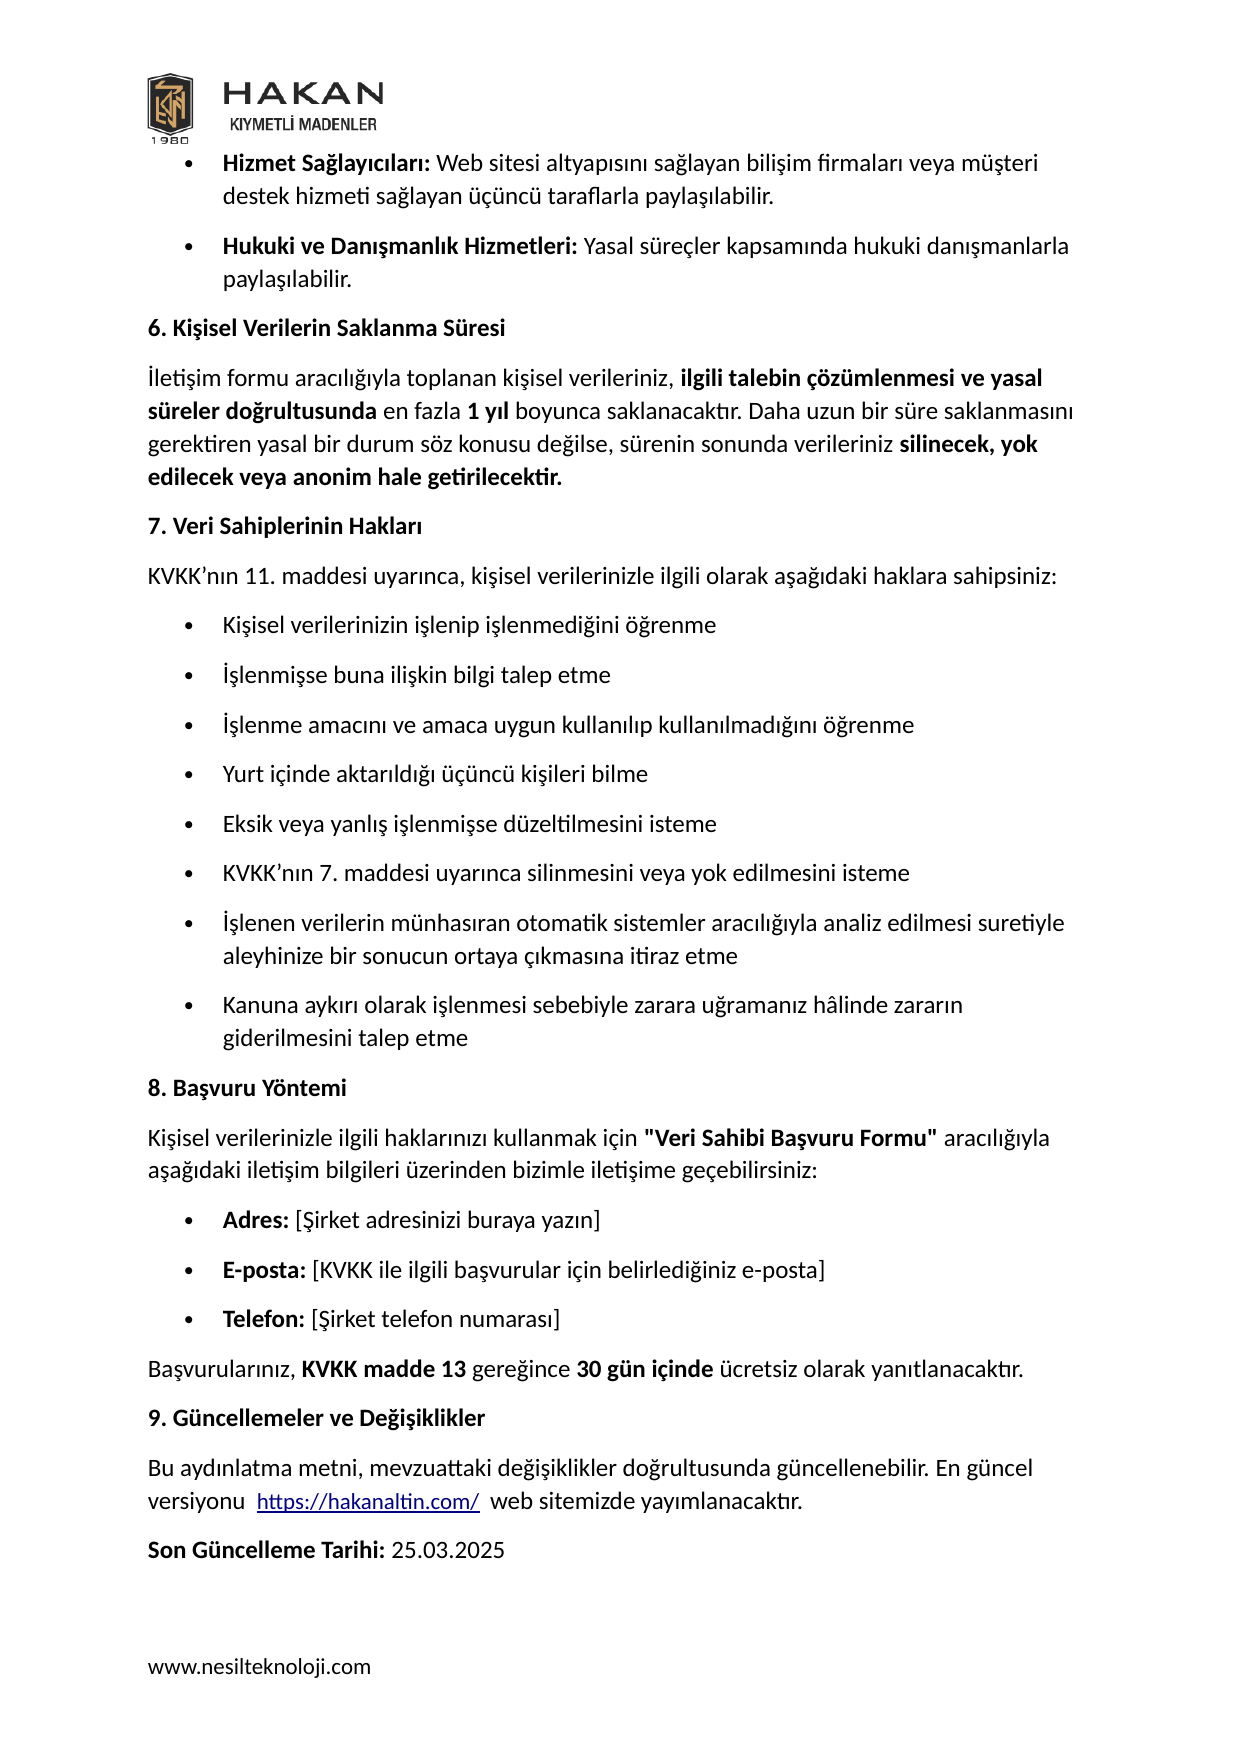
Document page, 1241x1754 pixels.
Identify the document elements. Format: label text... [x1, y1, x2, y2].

list Eksik veya yanlış işlenmişse düzeltilmesini isteme [185, 808, 1093, 838]
list E-posta: [KVKK ile ilgili başvurular için belirlediğiniz e-posta] [185, 1254, 1093, 1284]
list KVKK’nın 7. maddesi uyarınca silinmesini veya yok edilmesini isteme [185, 858, 1093, 888]
text Kişisel verilerinizle ilgili haklarınızı kullanmak için "Veri Sahibi Başvuru Formu" aracılığıyla aşağıdaki iletişim bilgileri üzerinden bizimle iletişime geçebilirsiniz: [148, 1122, 1093, 1185]
text 6. Kişisel Verilerin Saklanma Süresi [148, 313, 1093, 343]
text 9. Güncellemeler ve Değişiklikler [148, 1403, 1093, 1433]
list Telefon: [Şirket telefon numarası] [185, 1303, 1093, 1334]
list İşlenmişse buna ilişkin bilgi talep etme [185, 659, 1093, 690]
text Bu aydınlatma metni, mevzuattaki değişiklikler doğrultusunda güncellenebilir. En güncel versiyonu https://hakanaltin.com/ web sitemizde yayımlanacaktır. [148, 1452, 1093, 1516]
list Hukuki ve Danışmanlık Hizmetleri: Yasal süreçler kapsamında hukuki danışmanlarla paylaşılabilir. [185, 230, 1093, 293]
text Son Güncelleme Tarihi: 25.03.2025 [148, 1535, 1093, 1565]
text İletişim formu aracılığıyla toplanan kişisel verileriniz, ilgili talebin çözümlenmesi ve yasal süreler doğrultusunda en fazla 1 yıl boyunca saklanacaktır. Daha uzun bir süre saklanmasını gerektiren yasal bir durum söz konusu değilse, sürenin sonunda verileriniz silinecek, yok edilecek veya anonim hale getirilecektir. [148, 362, 1093, 491]
text KVKK’nın 11. maddesi uyarınca, kişisel verilerinizle ilgili olarak aşağıdaki haklara sahipsiniz: [148, 560, 1093, 591]
text 8. Başvuru Yöntemi [148, 1072, 1093, 1103]
list Adres: [Şirket adresinizi buraya yazın] [185, 1204, 1093, 1235]
list Hizmet Sağlayıcıları: Web sitesi altyapısını sağlayan bilişim firmaları veya müşteri destek hizmeti sağlayan üçüncü taraflarla paylaşılabilir. [185, 148, 1093, 211]
text 7. Veri Sahiplerinin Hakları [148, 511, 1093, 541]
list İşlenme amacını ve amaca uygun kullanılıp kullanılmadığını öğrenme [185, 709, 1093, 739]
list İşlenen verilerin münhasıran otomatik sistemler aracılığıyla analiz edilmesi suretiyle aleyhinize bir sonucun ortaya çıkmasına itiraz etme [185, 907, 1093, 971]
list Kişisel verilerinizin işlenip işlenmediğini öğrenme [185, 610, 1093, 640]
list Kanuna aykırı olarak işlenmesi sebebiyle zarara uğramanız hâlinde zararın giderilmesini talep etme [185, 990, 1093, 1053]
list Yurt içinde aktarıldığı üçüncü kişileri bilme [185, 758, 1093, 789]
text Başvurularınız, KVKK madde 13 gereğince 30 gün içinde ücretsiz olarak yanıtlanacaktır. [148, 1353, 1093, 1383]
picture [147, 73, 383, 144]
